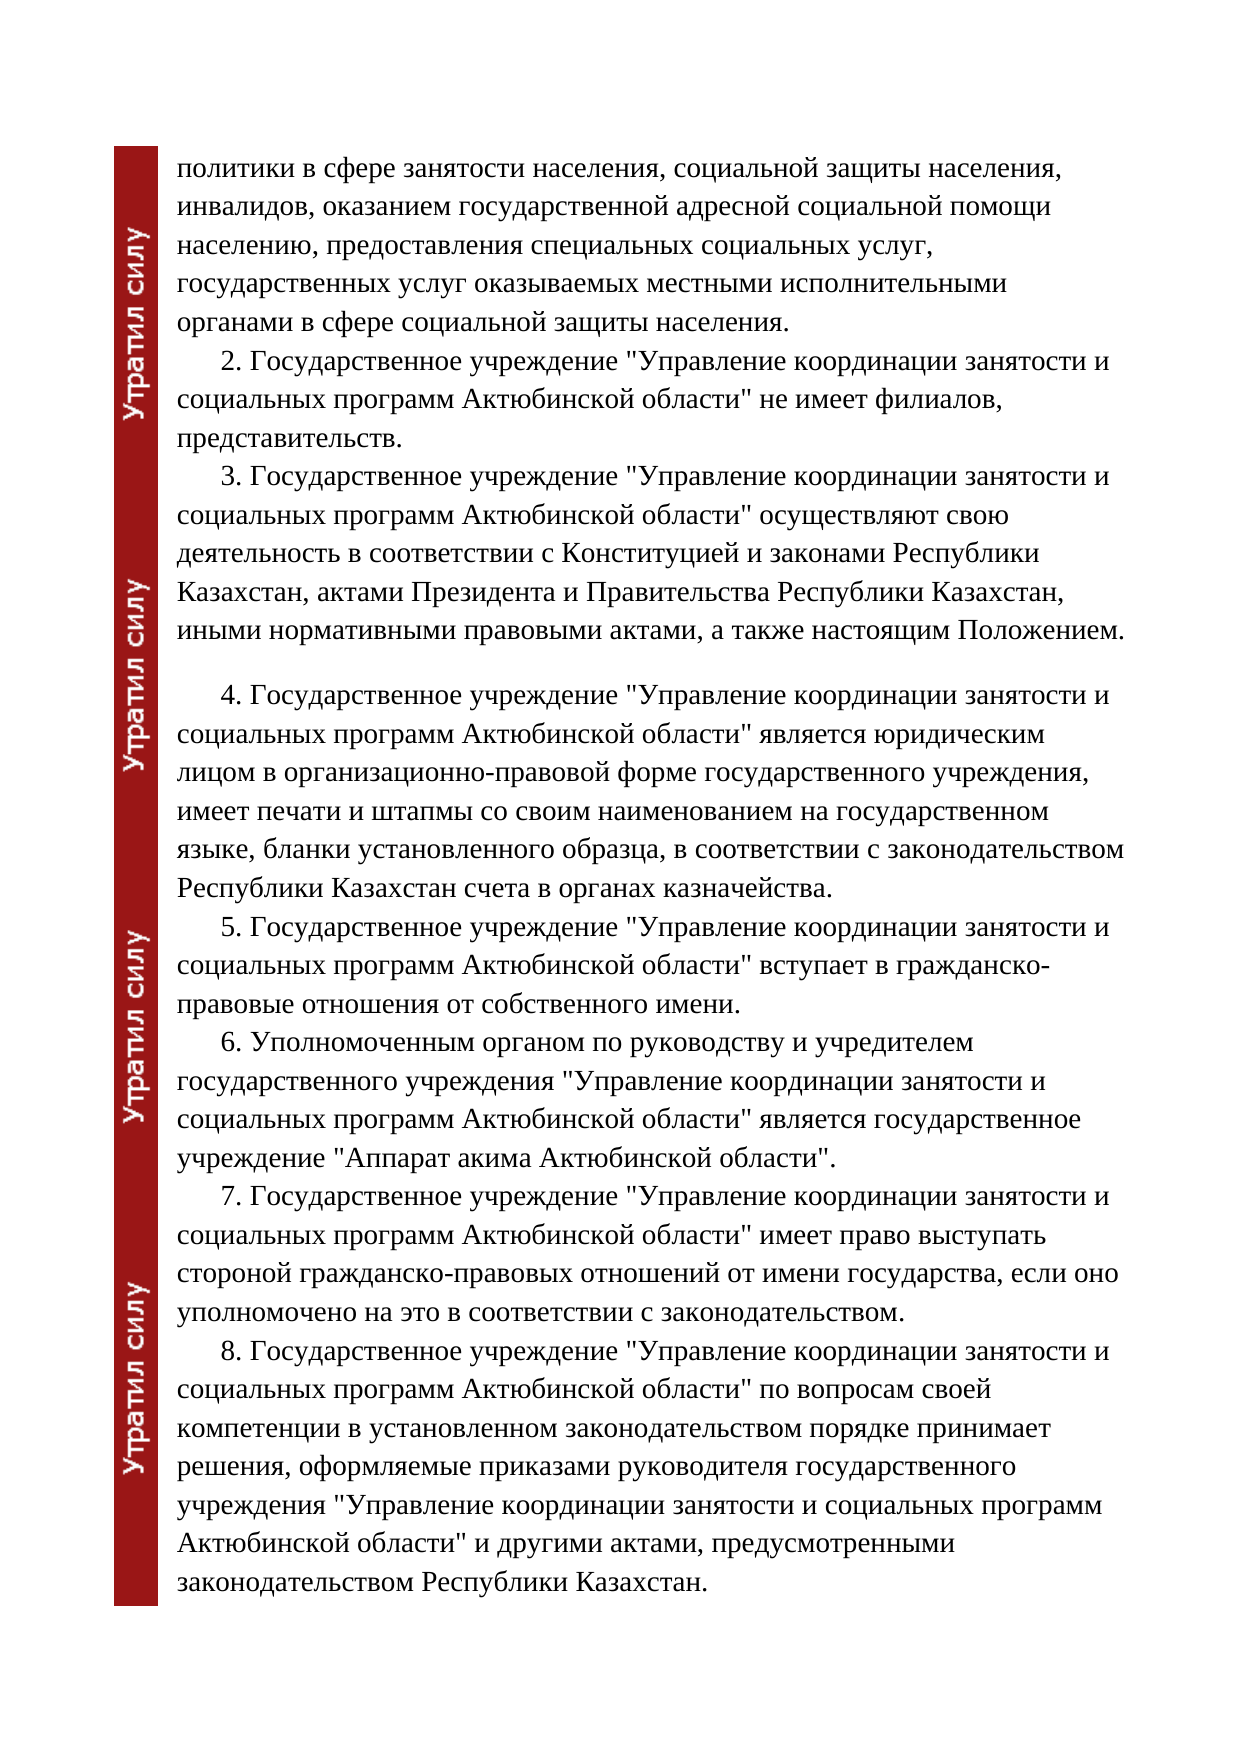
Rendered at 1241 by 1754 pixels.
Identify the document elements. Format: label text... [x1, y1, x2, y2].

picture [114, 1597, 158, 1606]
picture [114, 146, 158, 150]
